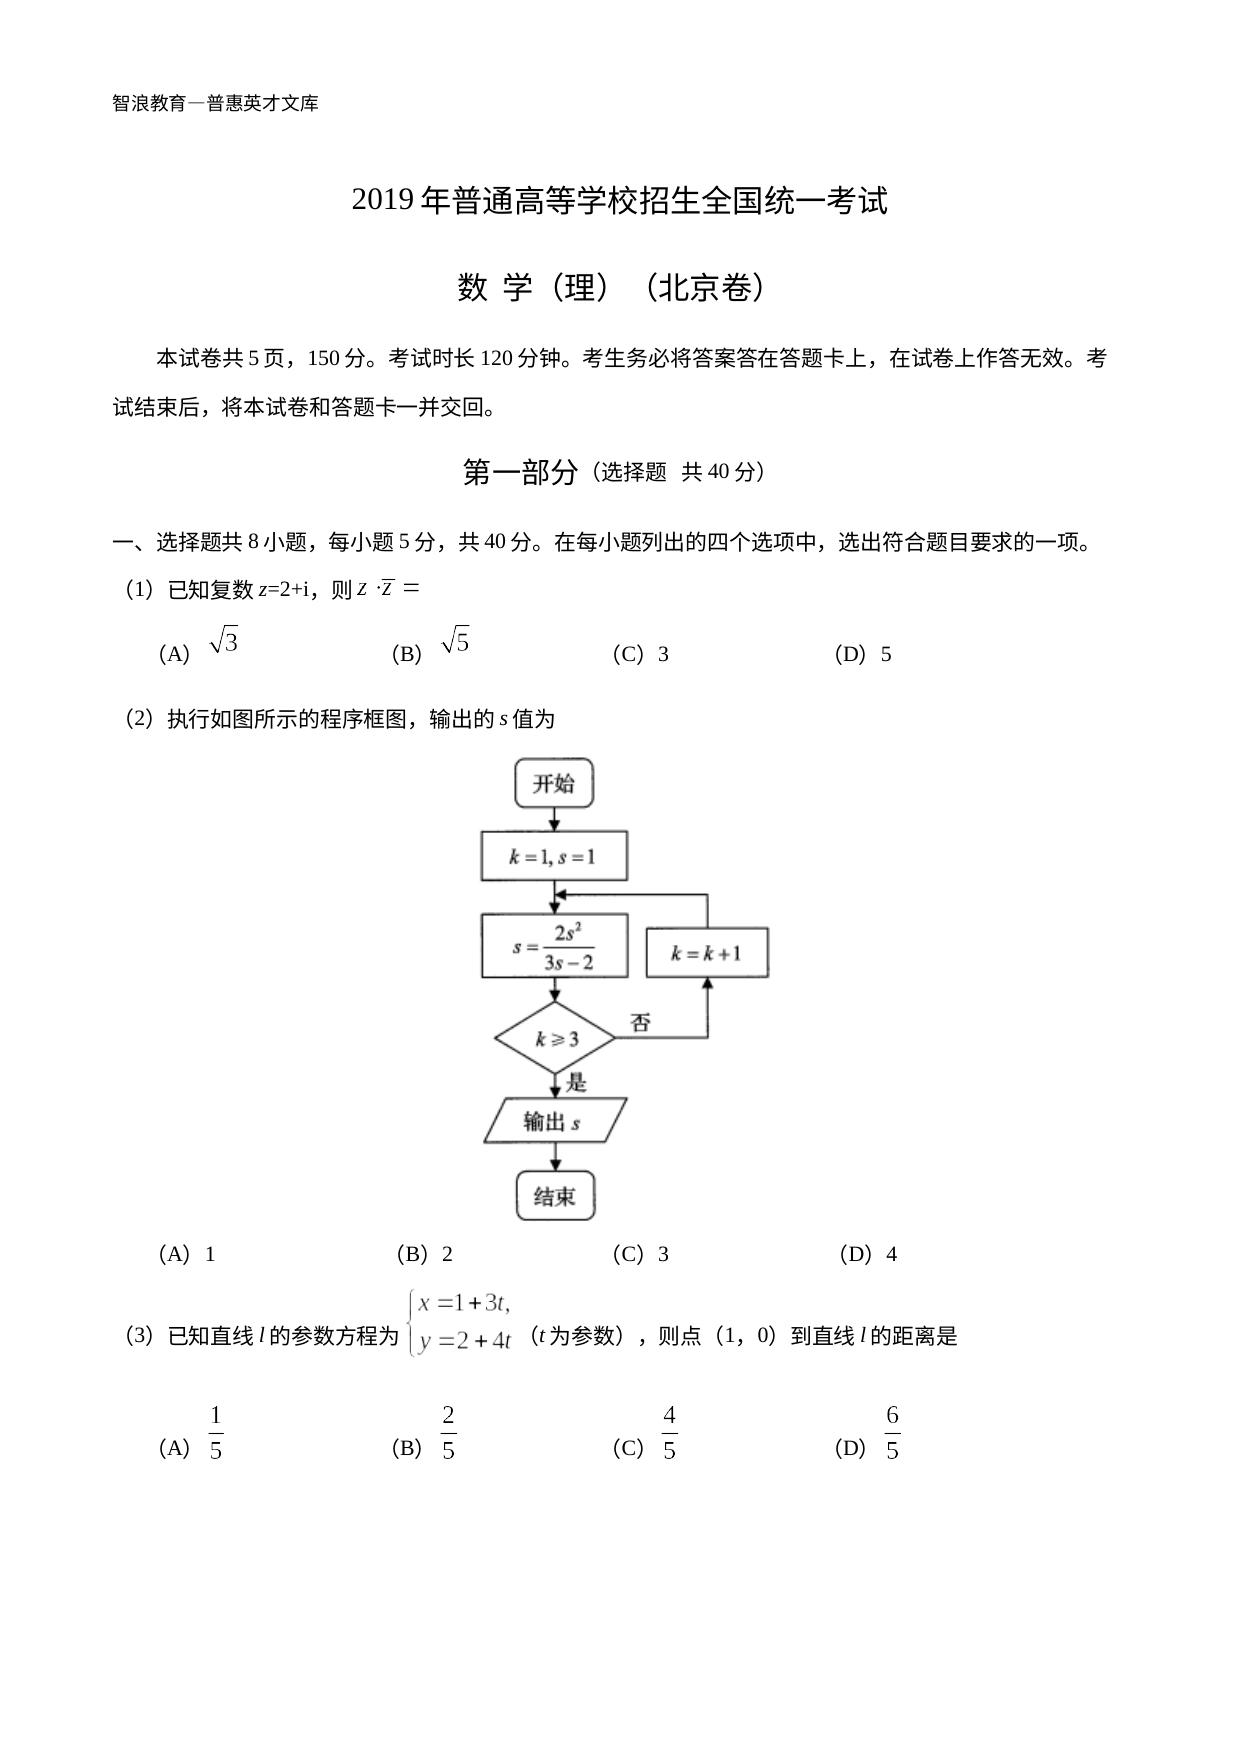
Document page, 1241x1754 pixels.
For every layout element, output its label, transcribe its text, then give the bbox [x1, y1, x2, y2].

text 2019年普通高等学校招生全国统一考试 [112, 166, 1128, 231]
picture [460, 750, 781, 1235]
text 第一部分（选择题 共40分） [112, 438, 1128, 503]
text 数 学（理）（北京卷） [112, 253, 1128, 318]
text 本试卷共5页，150分。考试时长120分钟。考生务必将答案答在答题卡上，在试卷上作答无效。考试结束后，将本试卷和答题卡一并交回。 [112, 341, 1128, 422]
text （3）已知直线l的参数方程为（t为参数），则点（1，0）到直线l的距离是 [112, 1286, 1128, 1383]
text （2）执行如图所示的程序框图，输出的s值为 [112, 702, 1128, 734]
text （A）1 （B）2 （C）3 （D）4 [145, 1238, 1128, 1270]
text （1）已知复数z=2+i，则 [112, 573, 1128, 605]
text 一、选择题共8小题，每小题5分，共40分。在每小题列出的四个选项中，选出符合题目要求的一项。 [112, 524, 1128, 557]
text （A） （B） （C）3 （D）5 [145, 621, 1128, 686]
text （A） （B） （C） （D） [145, 1399, 1128, 1497]
